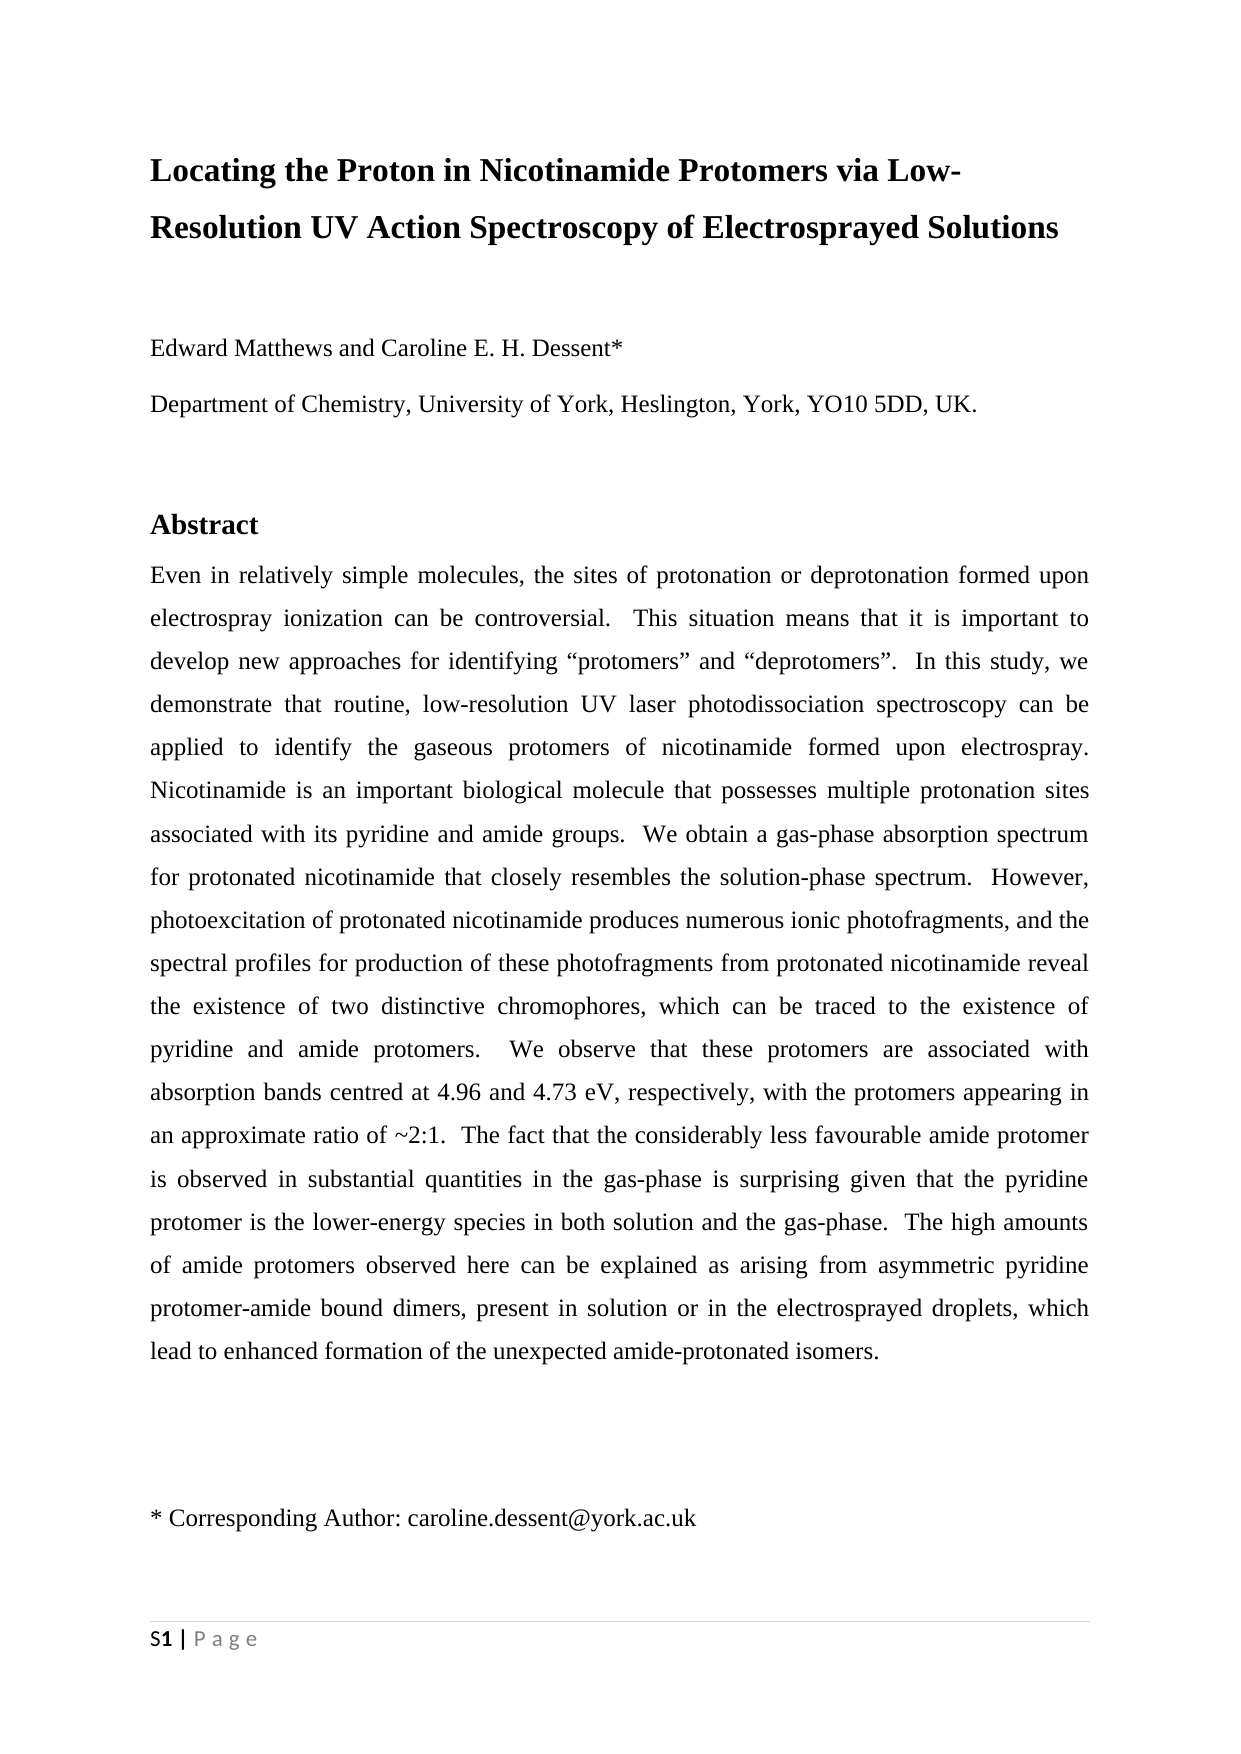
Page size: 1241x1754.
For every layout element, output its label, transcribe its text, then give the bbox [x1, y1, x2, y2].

text Department of Chemistry, University of York, Heslington, York, YO10 5DD, UK. [150, 389, 1090, 417]
text Edward Matthews and Caroline E. H. Dessent* [150, 333, 1090, 362]
text Locating the Proton in Nicotinamide Protomers via Low-Resolution UV Action Spectroscopy of Electrosprayed Solutions [150, 150, 1090, 246]
text Even in relatively simple molecules, the sites of protonation or deprotonation formed upon electrospray ionization can be controversial. This situation means that it is important to develop new approaches for identifying “protomers” and “deprotomers”. In this study, we demonstrate that routine, low-resolution UV laser photodissociation spectroscopy can be applied to identify the gaseous protomers of nicotinamide formed upon electrospray. Nicotinamide is an important biological molecule that possesses multiple protonation sites associated with its pyridine and amide groups. We obtain a gas-phase absorption spectrum for protonated nicotinamide that closely resembles the solution-phase spectrum. However, photoexcitation of protonated nicotinamide produces numerous ionic photofragments, and the spectral profiles for production of these photofragments from protonated nicotinamide reveal the existence of two distinctive chromophores, which can be traced to the existence of pyridine and amide protomers. We observe that these protomers are associated with absorption bands centred at 4.96 and 4.73 eV, respectively, with the protomers appearing in an approximate ratio of ~2:1. The fact that the considerably less favourable amide protomer is observed in substantial quantities in the gas-phase is surprising given that the pyridine protomer is the lower-energy species in both solution and the gas-phase. The high amounts of amide protomers observed here can be explained as arising from asymmetric pyridine protomer-amide bound dimers, present in solution or in the electrosprayed droplets, which lead to enhanced formation of the unexpected amide-protonated isomers. [150, 560, 1090, 1365]
text Abstract [150, 507, 1090, 541]
text * Corresponding Author: caroline.dessent@york.ac.uk [150, 1503, 1090, 1532]
